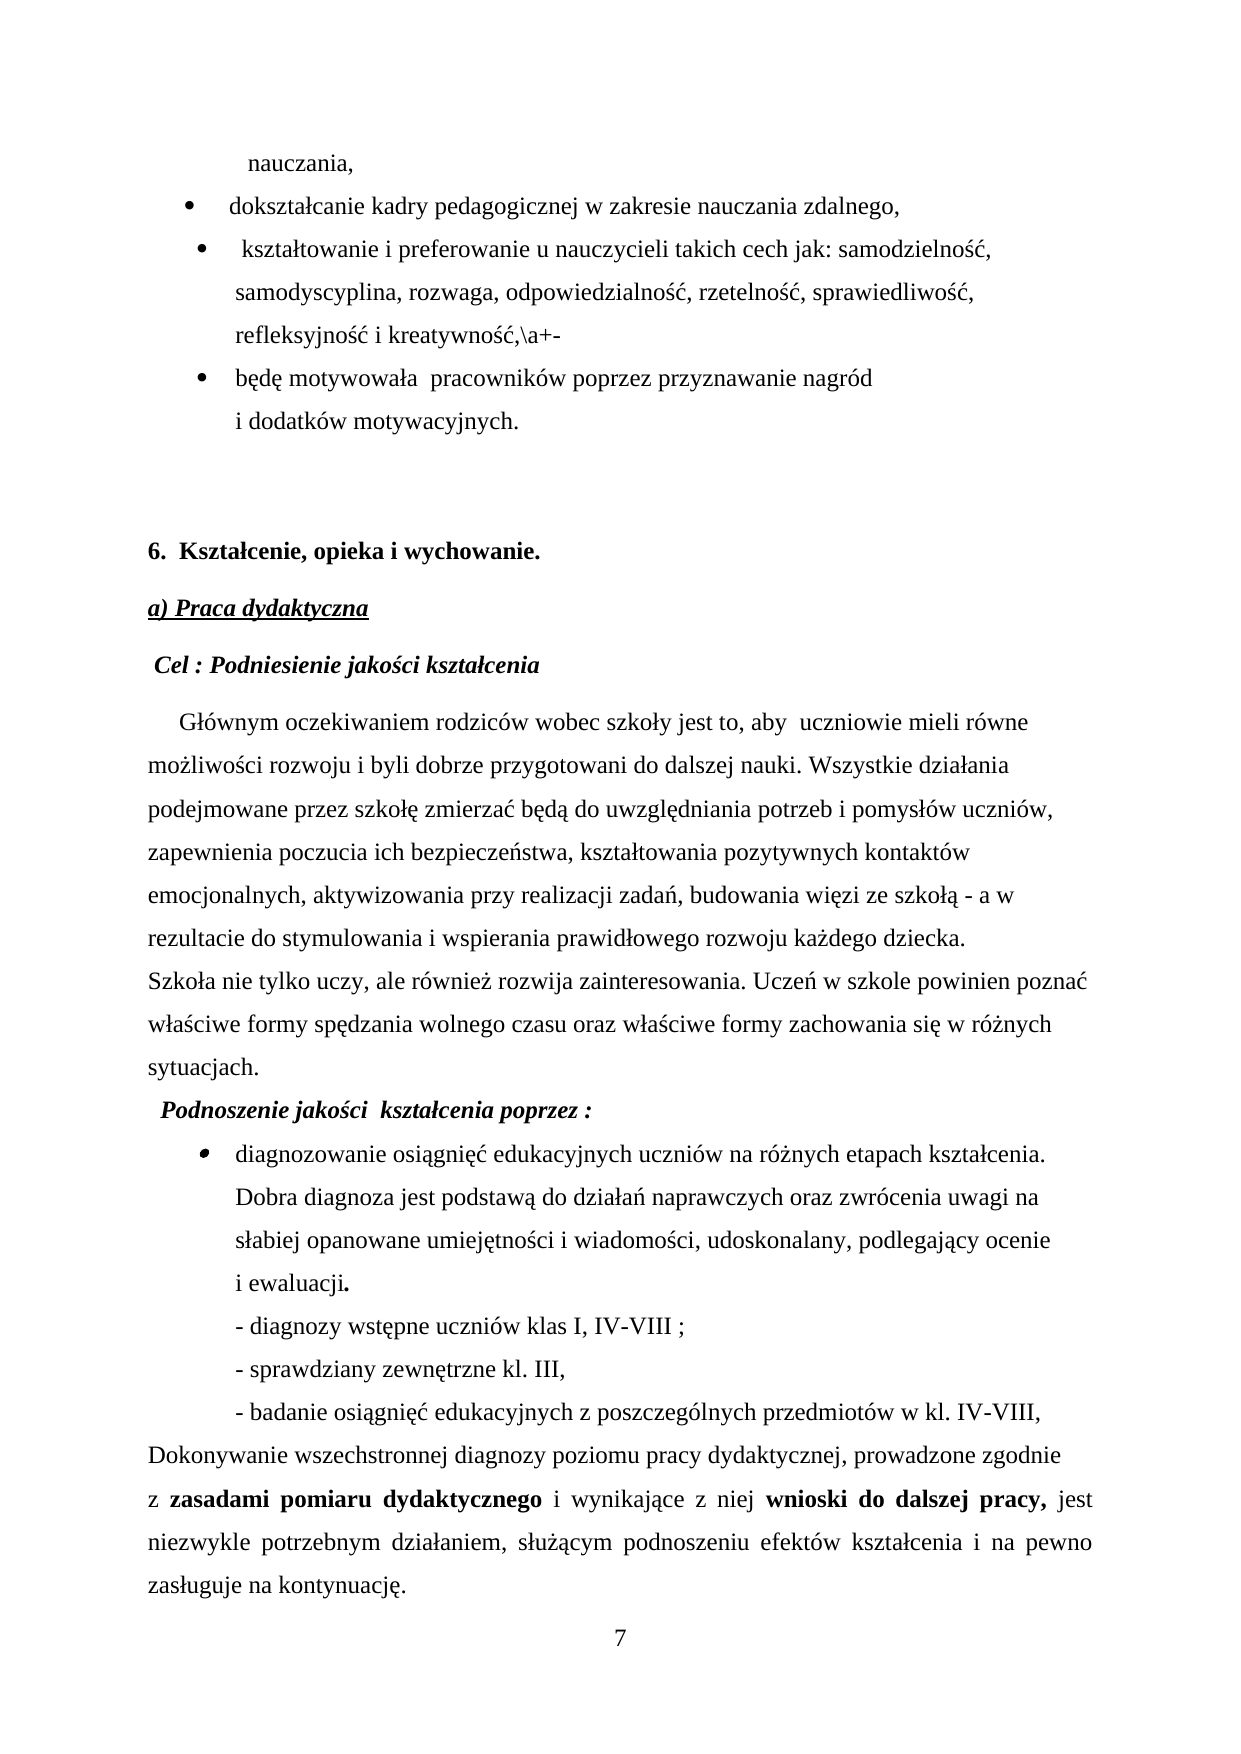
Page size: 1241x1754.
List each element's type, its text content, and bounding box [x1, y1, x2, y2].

text - badanie osiągnięć edukacyjnych z poszczególnych przedmiotów w kl. IV-VIII, [148, 1397, 1093, 1426]
text nauczania, [148, 148, 1093, 176]
list kształtowanie i preferowanie u nauczycieli takich cech jak: samodzielność, samodyscyplina, rozwaga, odpowiedzialność, rzetelność, sprawiedliwość, refleksyjność i kreatywność,\a+- [198, 234, 1093, 349]
text Szkoła nie tylko uczy, ale również rozwija zainteresowania. Uczeń w szkole powinien poznać właściwe formy spędzania wolnego czasu oraz właściwe formy zachowania się w różnych sytuacjach. [148, 966, 1093, 1081]
text - sprawdziany zewnętrzne kl. III, [148, 1354, 1093, 1383]
text 6. Kształcenie, opieka i wychowanie. [148, 536, 1093, 564]
list dokształcanie kadry pedagogicznej w zakresie nauczania zdalnego, [185, 191, 1093, 219]
text Dokonywanie wszechstronnej diagnozy poziomu pracy dydaktycznej, prowadzone zgodnie [148, 1441, 1093, 1469]
text i dodatków motywacyjnych. [235, 406, 1093, 435]
text z zasadami pomiaru dydaktycznego i wynikające z niej wnioski do dalszej pracy, jest niezwykle potrzebnym działaniem, służącym podnoszeniu efektów kształcenia i na pewno zasługuje na kontynuację. [148, 1484, 1093, 1599]
text Podnoszenie jakości kształcenia poprzez : [148, 1096, 1093, 1124]
text i ewaluacji. [235, 1268, 1093, 1297]
list będę motywowała pracowników poprzez przyznawanie nagród [198, 363, 1093, 392]
text a) Praca dydaktyczna [148, 593, 1093, 622]
text Głównym oczekiwaniem rodziców wobec szkoły jest to, aby uczniowie mieli równe możliwości rozwoju i byli dobrze przygotowani do dalszej nauki. Wszystkie działania podejmowane przez szkołę zmierzać będą do uwzględniania potrzeb i pomysłów uczniów, zapewnienia poczucia ich bezpieczeństwa, kształtowania pozytywnych kontaktów emocjonalnych, aktywizowania przy realizacji zadań, budowania więzi ze szkołą - a w rezultacie do stymulowania i wspierania prawidłowego rozwoju każdego dziecka. [148, 707, 1093, 952]
list diagnozowanie osiągnięć edukacyjnych uczniów na różnych etapach kształcenia. Dobra diagnoza jest podstawą do działań naprawczych oraz zwrócenia uwagi na słabiej opanowane umiejętności i wiadomości, udoskonalany, podlegający ocenie [198, 1139, 1093, 1254]
text - diagnozy wstępne uczniów klas I, IV-VIII ; [148, 1311, 1093, 1340]
text Cel : Podniesienie jakości kształcenia [148, 650, 1093, 679]
